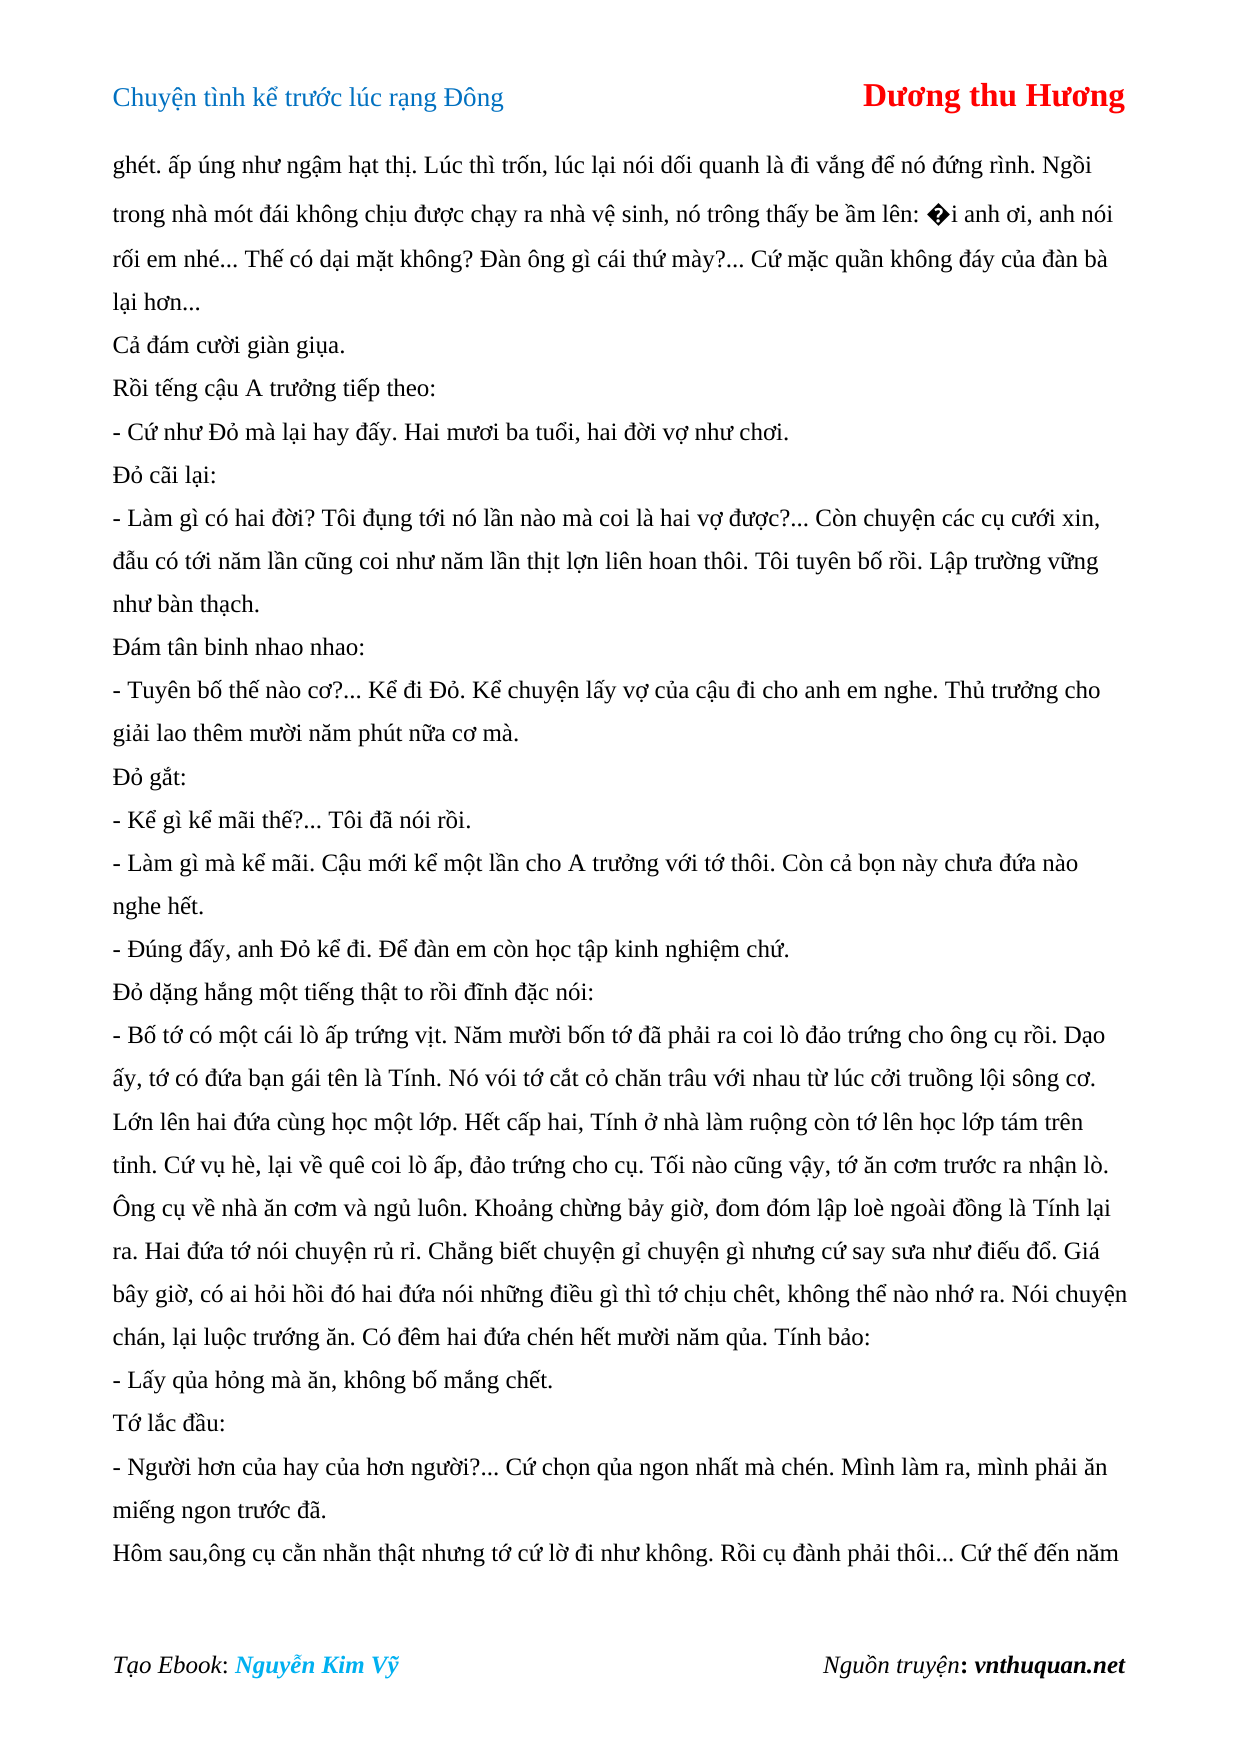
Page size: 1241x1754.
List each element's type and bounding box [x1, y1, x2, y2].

text [112, 150, 1128, 1567]
